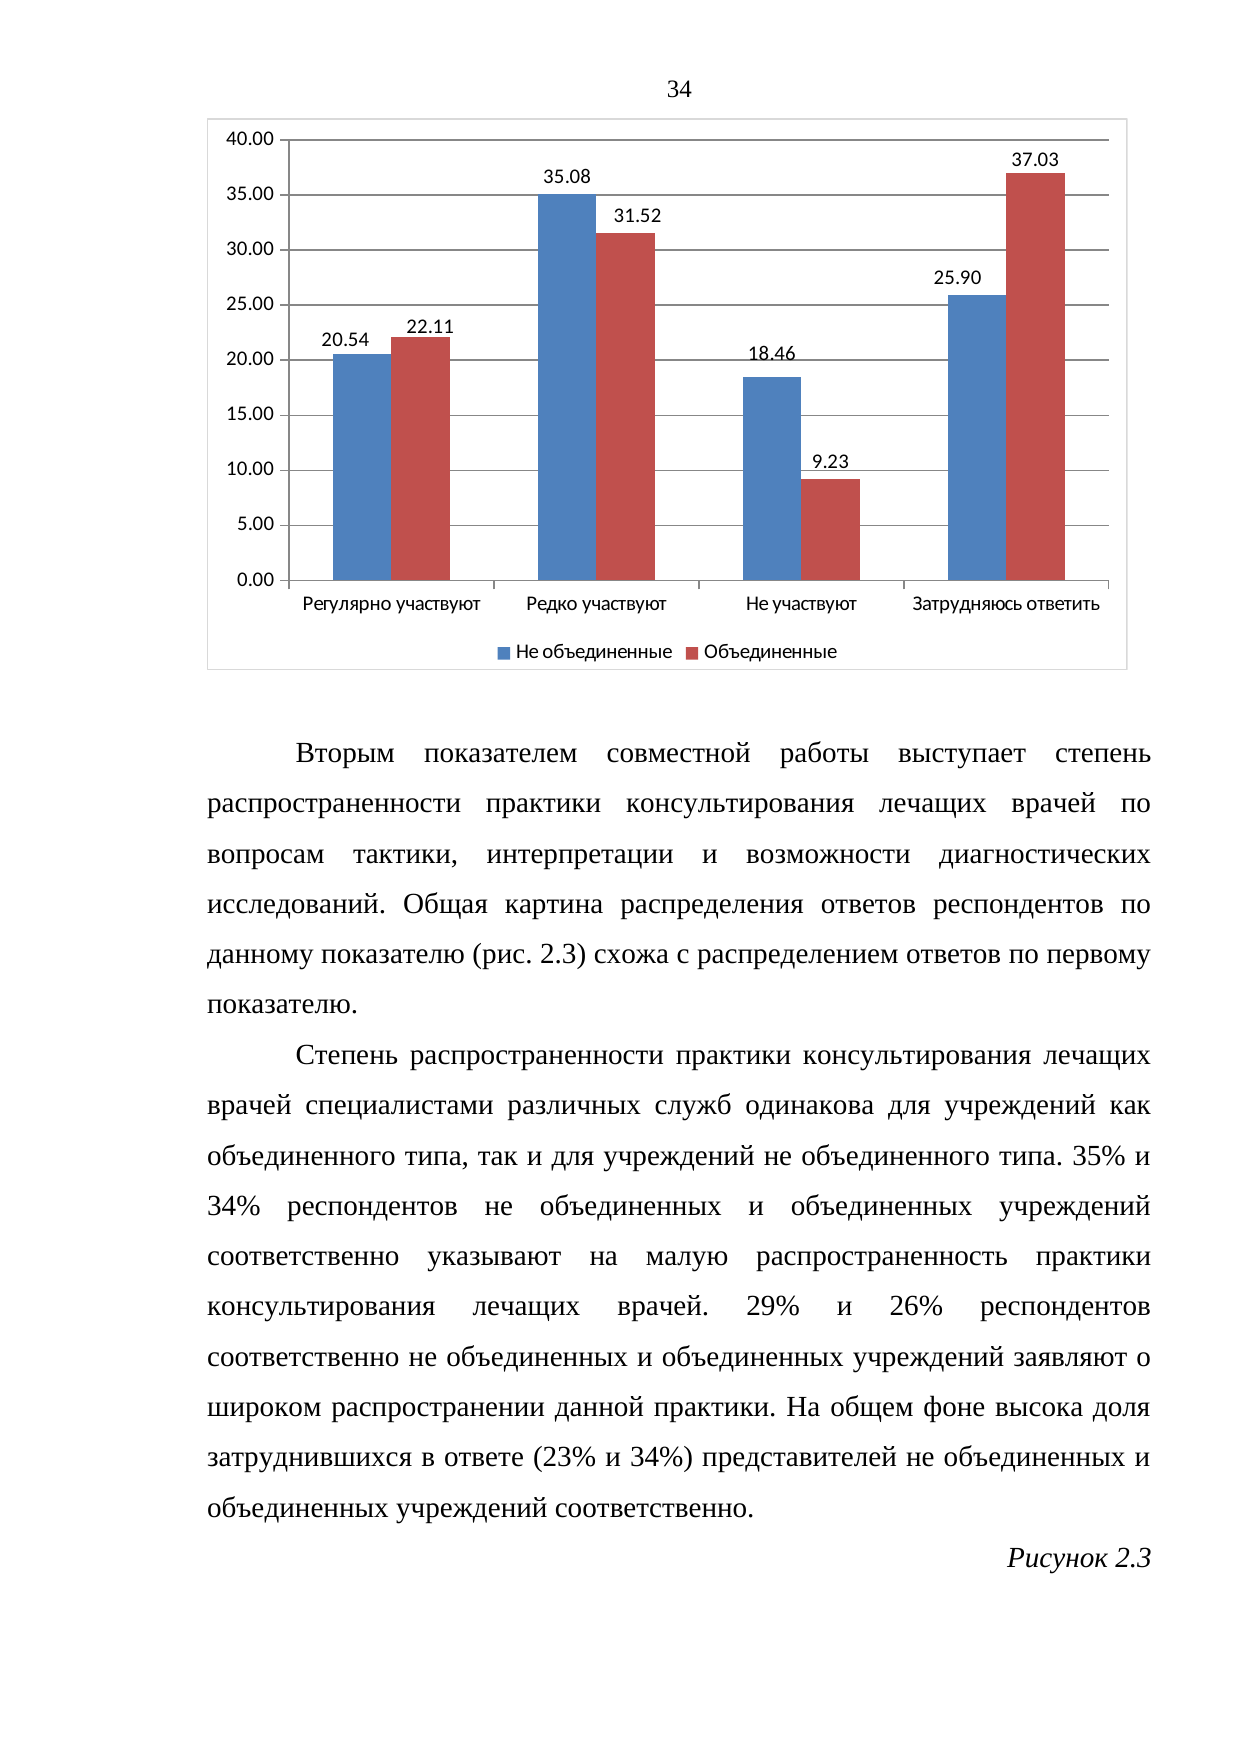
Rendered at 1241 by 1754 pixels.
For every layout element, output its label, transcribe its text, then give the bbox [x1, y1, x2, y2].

text Рисунок 2.3 [207, 1540, 1152, 1574]
text Вторым показателем совместной работы выступает степень распространенности практики консультирования лечащих врачей по вопросам тактики, интерпретации и возможности диагностических исследований. Общая картина распределения ответов респондентов по данному показателю (рис. 2.3) схожа с распределением ответов по первому показателю. [207, 735, 1152, 1020]
text Степень распространенности практики консультирования лечащих врачей специалистами различных служб одинакова для учреждений как объединенного типа, так и для учреждений не объединенного типа. 35% и 34% респондентов не объединенных и объединенных учреждений соответственно указывают на малую распространенность практики консультирования лечащих врачей. 29% и 26% респондентов соответственно не объединенных и объединенных учреждений заявляют о широком распространении данной практики. На общем фоне высока доля затруднившихся в ответе (23% и 34%) представителей не объединенных и объединенных учреждений соответственно. [207, 1037, 1152, 1523]
